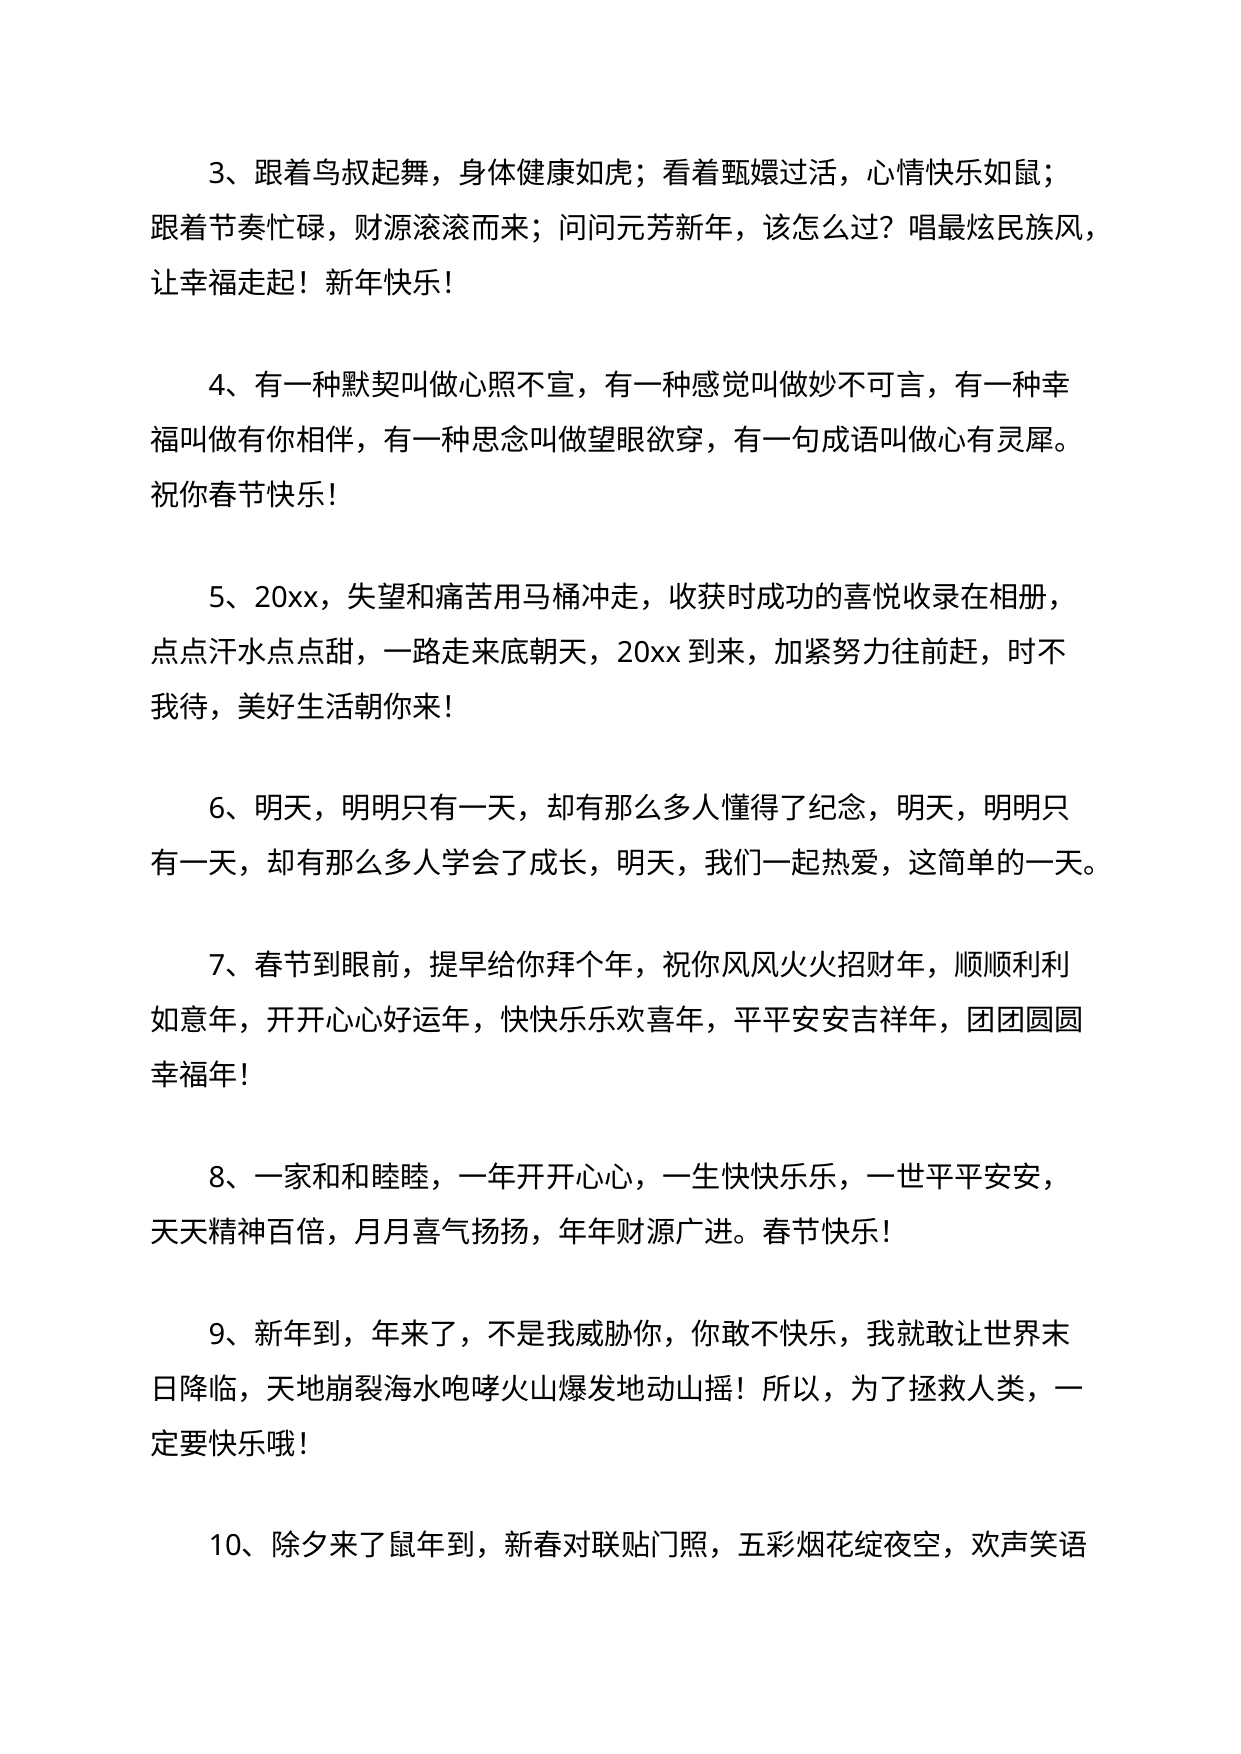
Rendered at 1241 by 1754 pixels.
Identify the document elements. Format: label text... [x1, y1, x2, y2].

text 3、跟着鸟叔起舞，身体健康如虎；看着甄嬛过活，心情快乐如鼠；跟着节奏忙碌，财源滚滚而来；问问元芳新年，该怎么过？唱最炫民族风，让幸福走起！新年快乐！ [150, 150, 1090, 302]
text 6、明天，明明只有一天，却有那么多人懂得了纪念，明天，明明只有一天，却有那么多人学会了成长，明天，我们一起热爱，这简单的一天。 [150, 785, 1090, 882]
text 7、春节到眼前，提早给你拜个年，祝你风风火火招财年，顺顺利利如意年，开开心心好运年，快快乐乐欢喜年，平平安安吉祥年，团团圆圆幸福年！ [150, 942, 1090, 1094]
text 5、20xx，失望和痛苦用马桶冲走，收获时成功的喜悦收录在相册，点点汗水点点甜，一路走来底朝天，20xx到来，加紧努力往前赶，时不我待，美好生活朝你来！ [150, 573, 1090, 726]
text 4、有一种默契叫做心照不宣，有一种感觉叫做妙不可言，有一种幸福叫做有你相伴，有一种思念叫做望眼欲穿，有一句成语叫做心有灵犀。祝你春节快乐！ [150, 362, 1090, 514]
text 8、一家和和睦睦，一年开开心心，一生快快乐乐，一世平平安安，天天精神百倍，月月喜气扬扬，年年财源广进。春节快乐！ [150, 1153, 1090, 1251]
text 9、新年到，年来了，不是我威胁你，你敢不快乐，我就敢让世界末日降临，天地崩裂海水咆哮火山爆发地动山摇！所以，为了拯救人类，一定要快乐哦！ [150, 1310, 1090, 1462]
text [150, 1522, 1090, 1564]
